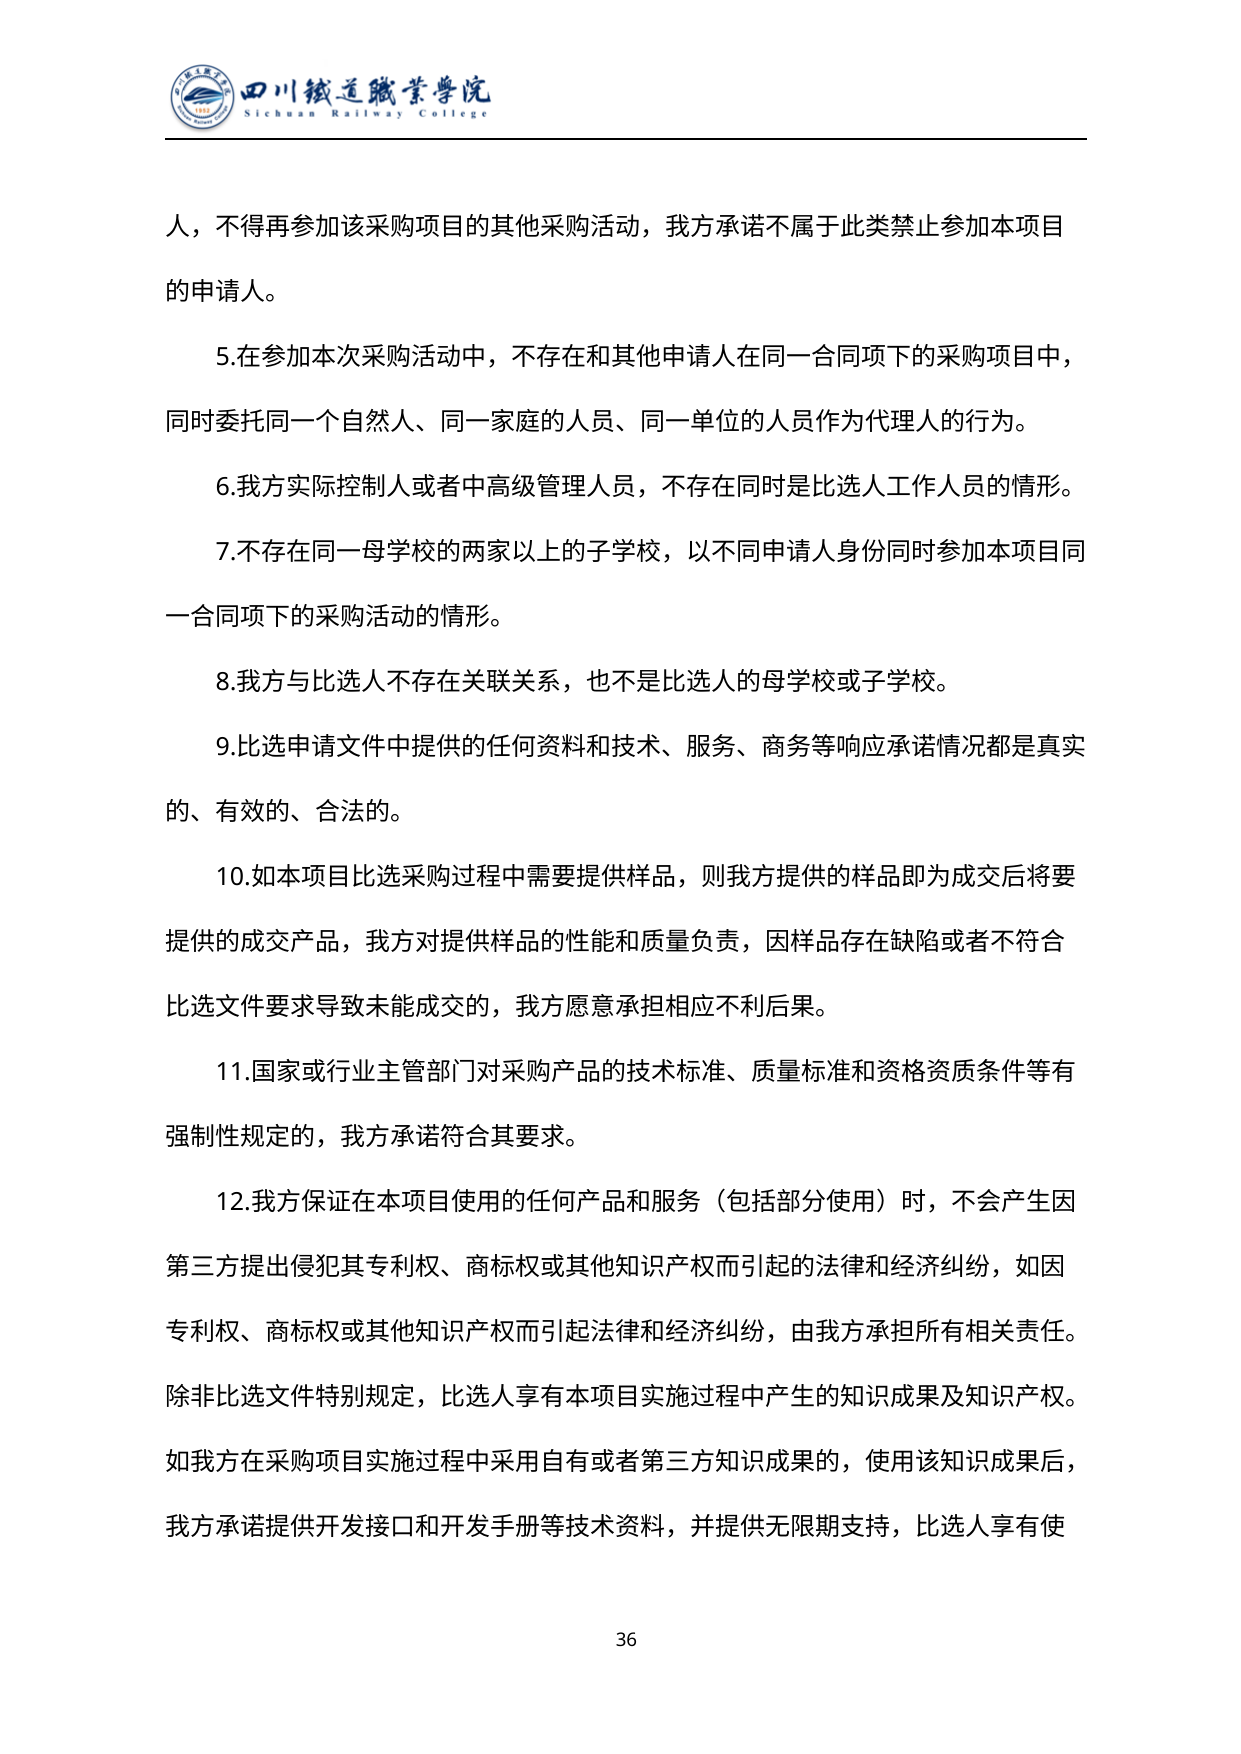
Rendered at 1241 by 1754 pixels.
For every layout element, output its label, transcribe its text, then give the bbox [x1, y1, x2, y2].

picture [165, 59, 497, 136]
text 6.我方实际控制人或者中高级管理人员，不存在同时是比选人工作人员的情形。 [165, 452, 1087, 517]
text 7.不存在同一母学校的两家以上的子学校，以不同申请人身份同时参加本项目同一合同项下的采购活动的情形。 [165, 517, 1087, 647]
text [165, 192, 1087, 322]
text 11.国家或行业主管部门对采购产品的技术标准、质量标准和资格资质条件等有强制性规定的，我方承诺符合其要求。 [165, 1037, 1087, 1167]
text 10.如本项目比选采购过程中需要提供样品，则我方提供的样品即为成交后将要提供的成交产品，我方对提供样品的性能和质量负责，因样品存在缺陷或者不符合比选文件要求导致未能成交的，我方愿意承担相应不利后果。 [165, 842, 1087, 1037]
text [165, 1167, 1087, 1557]
text 5.在参加本次采购活动中，不存在和其他申请人在同一合同项下的采购项目中，同时委托同一个自然人、同一家庭的人员、同一单位的人员作为代理人的行为。 [165, 322, 1087, 452]
text 8.我方与比选人不存在关联关系，也不是比选人的母学校或子学校。 [165, 647, 1087, 712]
text 9.比选申请文件中提供的任何资料和技术、服务、商务等响应承诺情况都是真实的、有效的、合法的。 [165, 712, 1087, 842]
